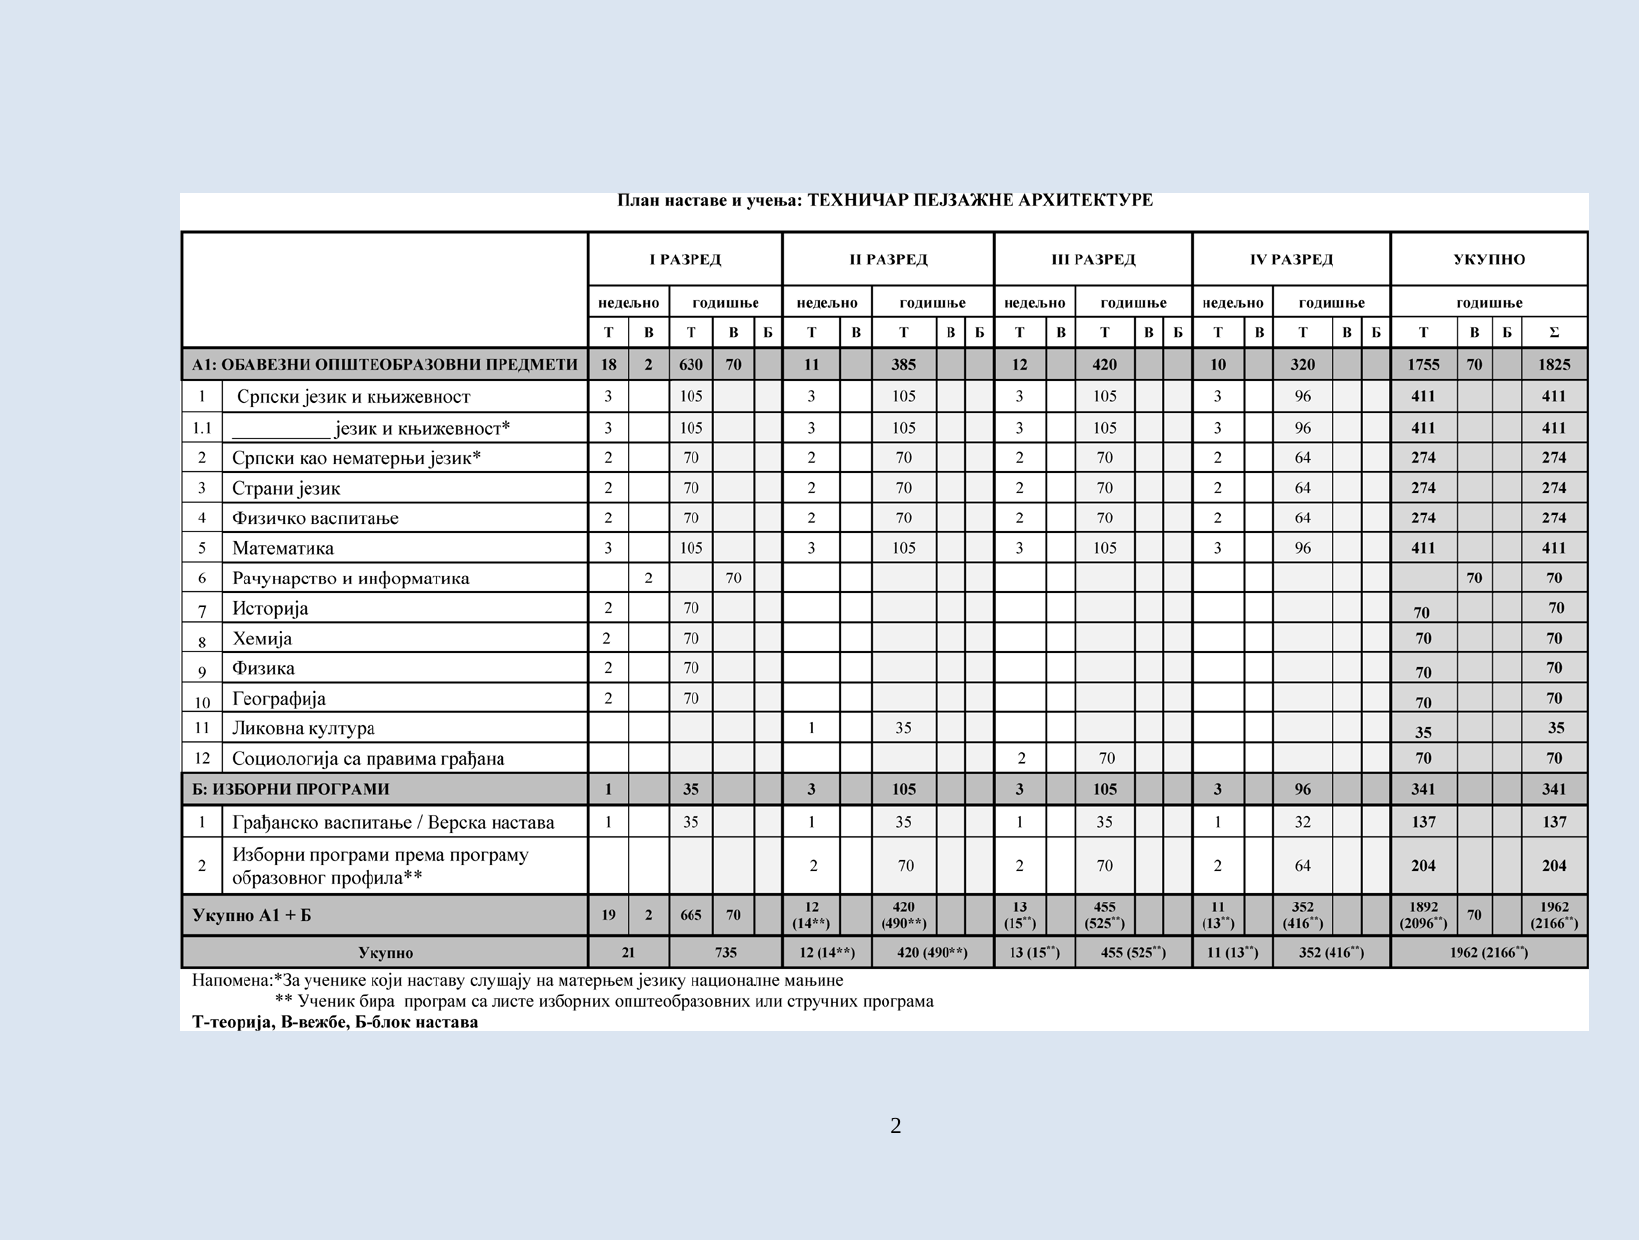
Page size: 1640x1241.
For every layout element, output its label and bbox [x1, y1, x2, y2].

picture [180, 193, 1589, 1031]
